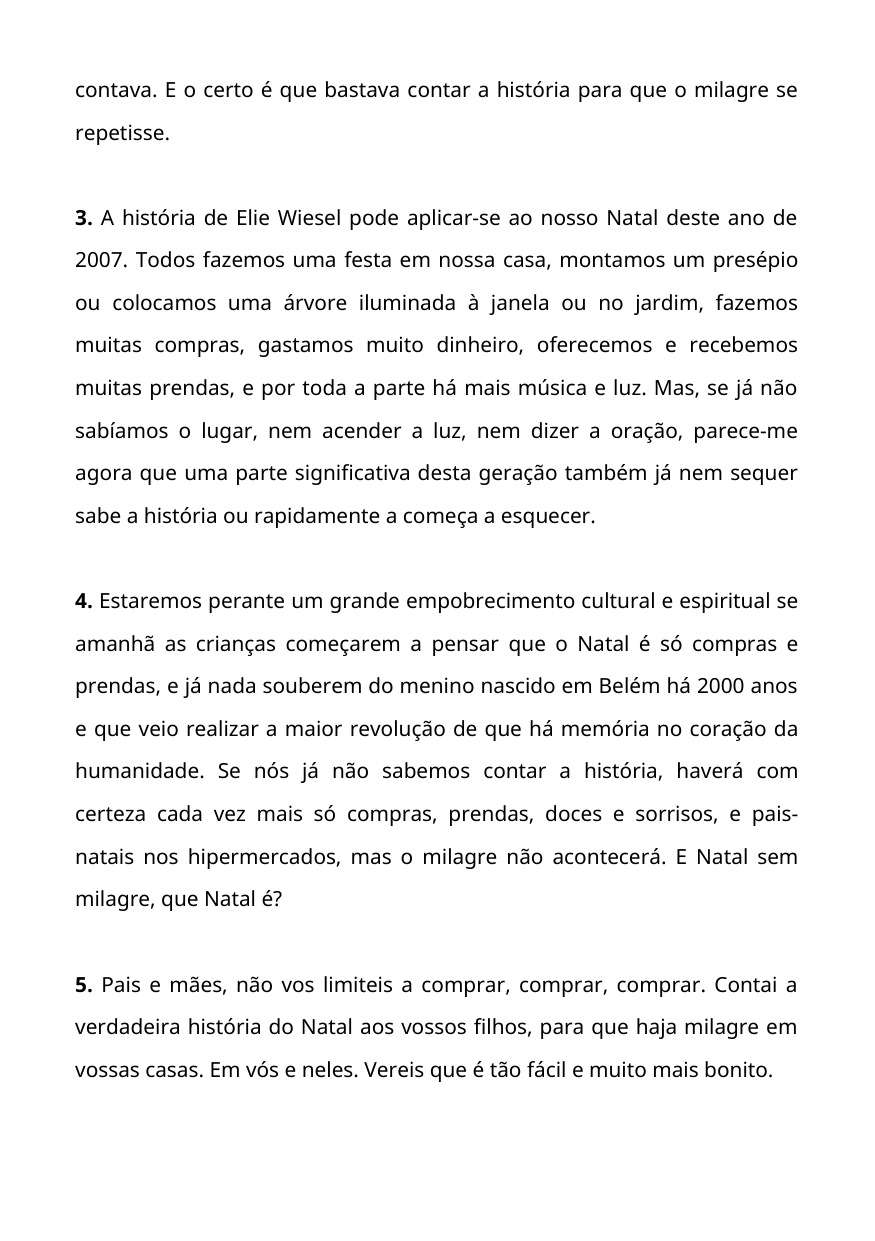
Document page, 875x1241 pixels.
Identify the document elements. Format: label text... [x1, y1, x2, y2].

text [75, 75, 799, 146]
text 3. A história de Elie Wiesel pode aplicar-se ao nosso Natal deste ano de 2007. Todos fazemos uma festa em nossa casa, montamos um presépio ou colocamos uma árvore iluminada à janela ou no jardim, fazemos muitas compras, gastamos muito dinheiro, oferecemos e recebemos muitas prendas, e por toda a parte há mais música e luz. Mas, se já não sabíamos o lugar, nem acender a luz, nem dizer a oração, parece-me agora que uma parte significativa desta geração também já nem sequer sabe a história ou rapidamente a começa a esquecer. [75, 203, 799, 529]
text 5. Pais e mães, não vos limiteis a comprar, comprar, comprar. Contai a verdadeira história do Natal aos vossos filhos, para que haja milagre em vossas casas. Em vós e neles. Vereis que é tão fácil e muito mais bonito. [75, 970, 799, 1083]
text 4. Estaremos perante um grande empobrecimento cultural e espiritual se amanhã as crianças começarem a pensar que o Natal é só compras e prendas, e já nada souberem do menino nascido em Belém há 2000 anos e que veio realizar a maior revolução de que há memória no coração da humanidade. Se nós já não sabemos contar a história, haverá com certeza cada vez mais só compras, prendas, doces e sorrisos, e pais-natais nos hipermercados, mas o milagre não acontecerá. E Natal sem milagre, que Natal é? [75, 586, 799, 913]
